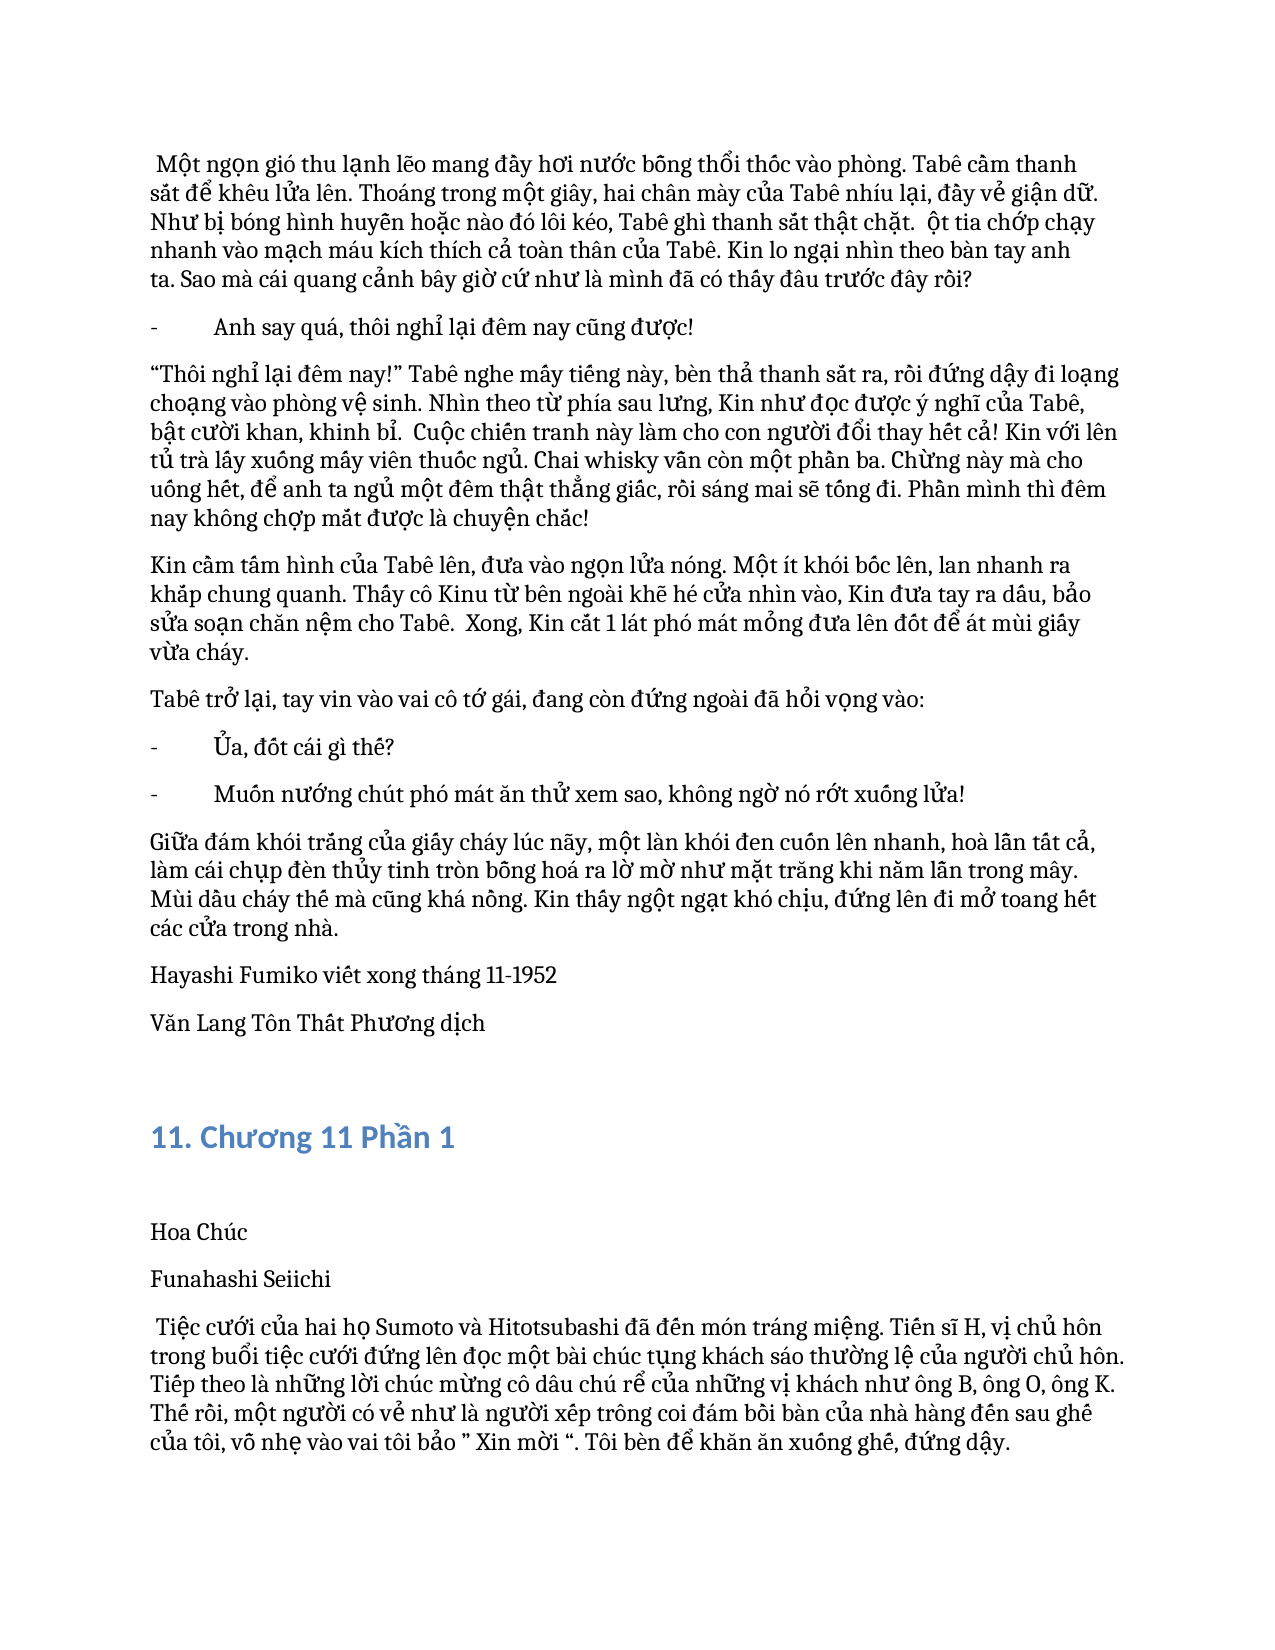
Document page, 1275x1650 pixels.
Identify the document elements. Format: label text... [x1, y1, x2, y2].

text - Muốn nướng chút phó mát ăn thử xem sao, không ngờ nó rớt xuống lửa! [150, 780, 1125, 809]
text - Ủa, đốt cái gì thế? [150, 732, 1125, 761]
text Funahashi Seiichi [150, 1265, 1125, 1294]
text Hayashi Fumiko viết xong tháng 11-1952 [150, 961, 1125, 990]
text Tabê trở lại, tay vin vào vai cô tớ gái, đang còn đứng ngoài đã hỏi vọng vào: [150, 685, 1125, 714]
text Một ngọn gió thu lạnh lẽo mang đầy hơi nước bỗng thổi thốc vào phòng. Tabê cầm thanh sắt để khêu lửa lên. Thoáng trong một giây, hai chân mày của Tabê nhíu lại, đầy vẻ giận dữ. Như bị bóng hình huyễn hoặc nào đó lôi kéo, Tabê ghì thanh sắt thật chặt. ột tia chớp chạy nhanh vào mạch máu kích thích cả toàn thân của Tabê. Kin lo ngại nhìn theo bàn tay anh ta. Sao mà cái quang cảnh bây giờ cứ như là mình đã có thấy đâu trước đây rồi? [150, 150, 1125, 294]
text “Thôi nghỉ lại đêm nay!” Tabê nghe mấy tiếng này, bèn thả thanh sắt ra, rồi đứng dậy đi loạng choạng vào phòng vệ sinh. Nhìn theo từ phía sau lưng, Kin như đọc được ý nghĩ của Tabê, bật cười khan, khinh bỉ. Cuộc chiến tranh này làm cho con người đổi thay hết cả! Kin với lên tủ trà lấy xuống mấy viên thuốc ngủ. Chai whisky vẫn còn một phần ba. Chừng này mà cho uống hết, để anh ta ngủ một đêm thật thẳng giấc, rồi sáng mai sẽ tống đi. Phần mình thì đêm nay không chợp mắt được là chuyện chắc! [150, 360, 1125, 532]
text Văn Lang Tôn Thất Phương dịch [150, 1009, 1125, 1095]
subtitle 11. Chương 11 Phần 1 [150, 1116, 1125, 1157]
text Tiệc cưới của hai họ Sumoto và Hitotsubashi đã đến món tráng miệng. Tiến sĩ H, vị chủ hôn trong buổi tiệc cưới đứng lên đọc một bài chúc tụng khách sáo thường lệ của người chủ hôn. Tiếp theo là những lời chúc mừng cô dâu chú rể của những vị khách như ông B, ông O, ông K. Thế rồi, một người có vẻ như là người xếp trông coi đám bồi bàn của nhà hàng đến sau ghế của tôi, vỗ nhẹ vào vai tôi bảo ” Xin mời “. Tôi bèn để khăn ăn xuống ghế, đứng dậy. [150, 1313, 1125, 1457]
text Kin cầm tấm hình của Tabê lên, đưa vào ngọn lửa nóng. Một ít khói bốc lên, lan nhanh ra khắp chung quanh. Thấy cô Kinu từ bên ngoài khẽ hé cửa nhìn vào, Kin đưa tay ra dấu, bảo sửa soạn chăn nệm cho Tabê. Xong, Kin cắt 1 lát phó mát mỏng đưa lên đốt để át mùi giấy vừa cháy. [150, 551, 1125, 666]
text Hoa Chúc [150, 1160, 1125, 1247]
text - Anh say quá, thôi nghỉ lại đêm nay cũng được! [150, 312, 1125, 341]
text Giữa đám khói trắng của giấy cháy lúc nãy, một làn khói đen cuốn lên nhanh, hoà lẫn tất cả, làm cái chụp đèn thủy tinh tròn bỗng hoá ra lờ mờ như mặt trăng khi nằm lẫn trong mây. Mùi dầu cháy thế mà cũng khá nồng. Kin thấy ngột ngạt khó chịu, đứng lên đi mở toang hết các cửa trong nhà. [150, 827, 1125, 942]
